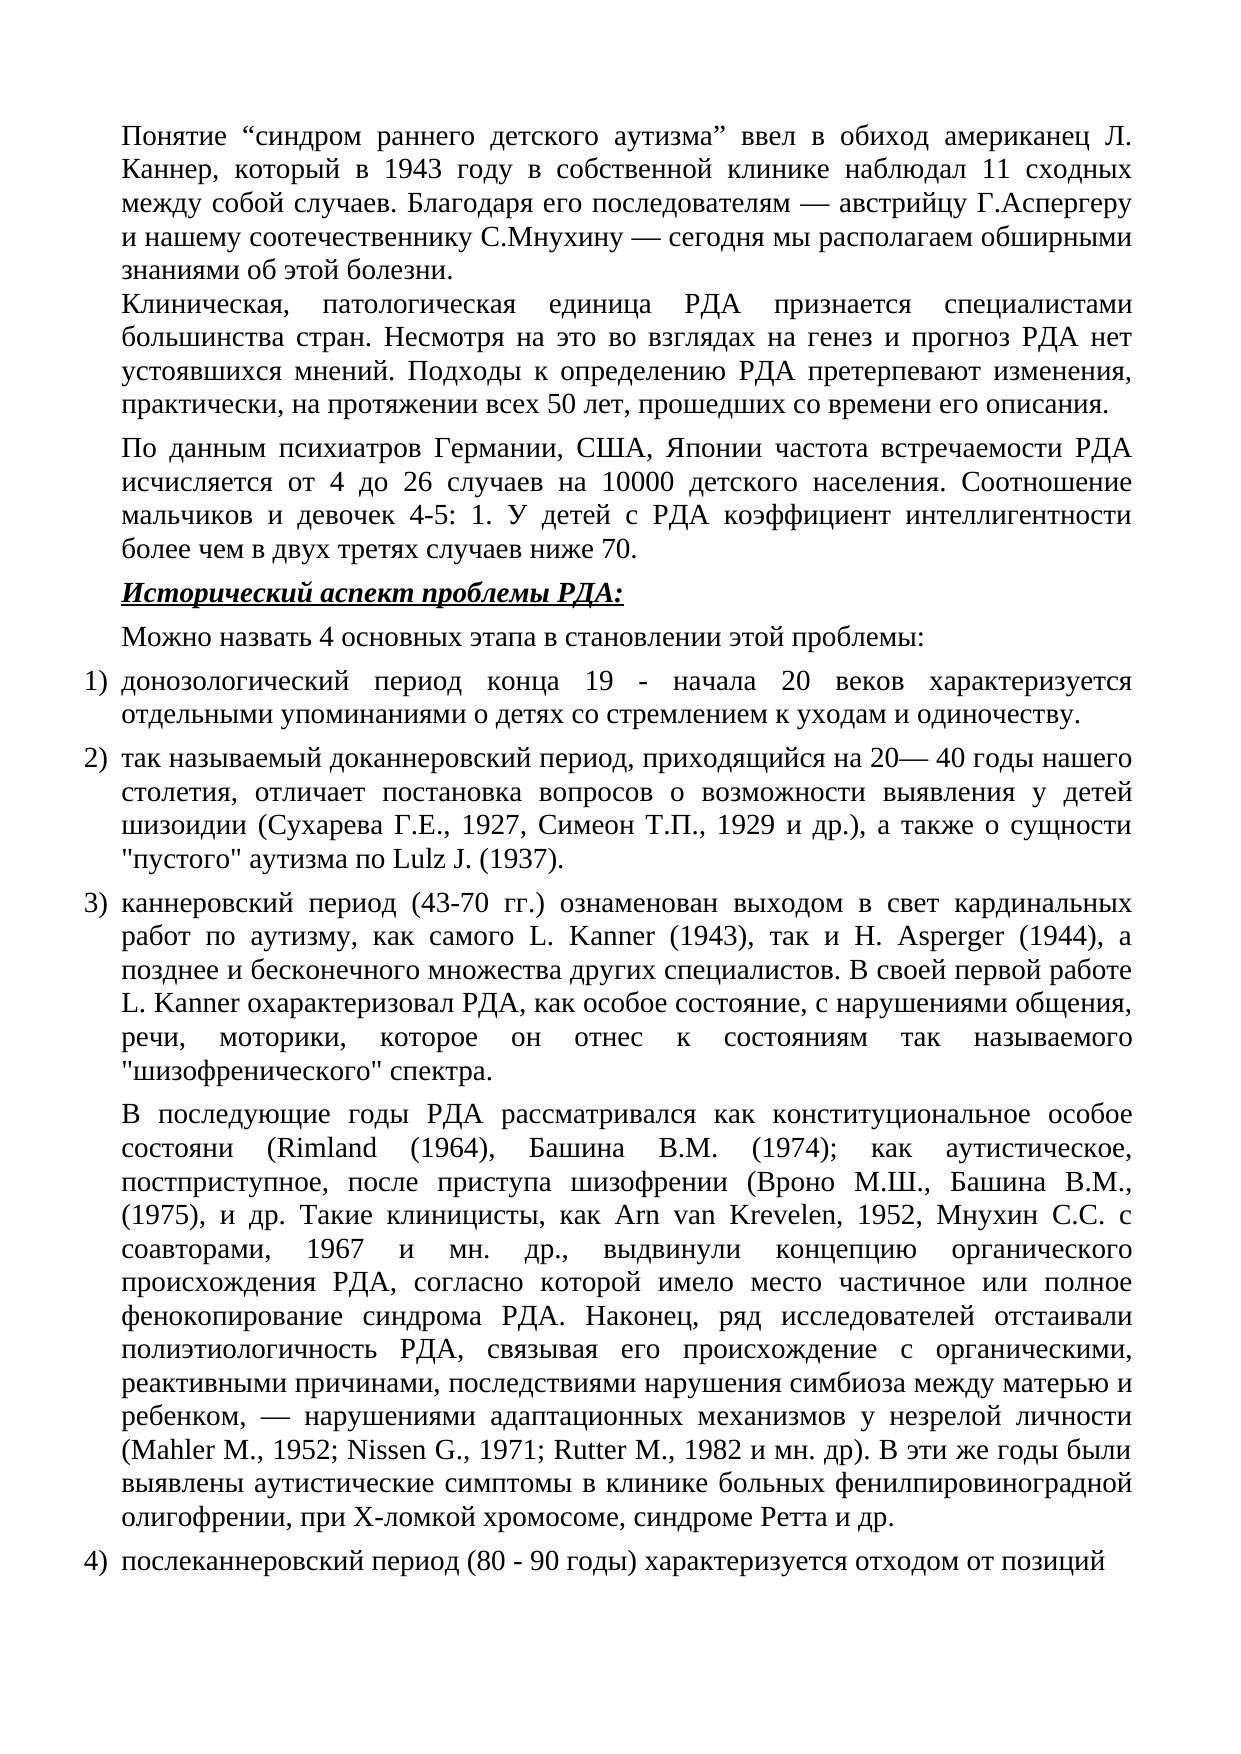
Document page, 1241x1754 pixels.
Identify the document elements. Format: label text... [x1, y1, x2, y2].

text Клиническая, патологическая единица РДА признается специалистами большинства стран. Несмотря на это во взглядах на генез и прогноз РДА нет устоявшихся мнений. Подходы к определению РДА претерпевают изменения, практически, на протяжении всех 50 лет, прошедших со времени его описания. [121, 286, 1133, 420]
text Понятие “синдром раннего детского аутизма” ввел в обиход американец Л. Каннер, который в 1943 году в собственной клинике наблюдал 11 сходных между собой случаев. Благодаря его последователям — австрийцу Г.Аспергеру и нашему соотечественнику С.Мнухину — сегодня мы располагаем обширными знаниями об этой болезни. [121, 118, 1133, 286]
list донозологический период конца 19 - начала 20 веков характеризуется отдельными упоминаниями о детях со стремлением к уходам и одиночеству. [83, 663, 1133, 730]
list послеканнеровский период (80 - 90 годы) характеризуется отходом от позиций [83, 1543, 1133, 1577]
text Можно назвать 4 основных этапа в становлении этой проблемы: [121, 619, 1133, 652]
text По данным психиатров Германии, США, Японии частота встречаемости РДА исчисляется от 4 до 26 случаев на 10000 детского населения. Соотношение мальчиков и девочек 4-5: 1. У детей с РДА коэффициент интеллигентности более чем в двух третях случаев ниже 70. [121, 430, 1133, 564]
text В последующие годы РДА рассматривался как конституциональное особое состояни (Rimland (1964), Башина В.М. (1974); как аутистическое, постприступное, после приступа шизофрении (Вроно М.Ш., Башина В.М., (1975), и др. Такие клиницисты, как Arn van Krevelen, 1952, Мнухин С.С. с соавторами, 1967 и мн. др., выдвинули концепцию органического происхождения РДА, согласно которой имело место частичное или полное фенокопирование синдрома РДА. Наконец, ряд исследователей отстаивали полиэтиологичность РДА, связывая его происхождение с органическими, реактивными причинами, последствиями нарушения симбиоза между матерью и ребенком, — нарушениями адаптационных механизмов у незрелой личности (Mahler М., 1952; Nissen G., 1971; Rutter M., 1982 и мн. др). В эти же годы были выявлены аутистические симптомы в клинике больных фенилпировиноградной олигофрении, при X-ломкой хромосоме, синдроме Ретта и др. [121, 1097, 1133, 1533]
list каннеровский период (43-70 гг.) ознаменован выходом в свет кардинальных работ по аутизму, как самого L. Kanner (1943), так и Н. Asperger (1944), а позднее и бесконечного множества других специалистов. В своей первой работе L. Kanner охарактеризовал РДА, как особое состояние, с нарушениями общения, речи, моторики, которое он отнес к состояниям так называемого "шизофренического" спектра. [83, 885, 1133, 1086]
subtitle Исторический аспект проблемы РДА: [121, 575, 1133, 608]
list так называемый доканнеровский период, приходящийся на 20— 40 годы нашего столетия, отличает постановка вопросов о возможности выявления у детей шизоидии (Сухарева Г.Е., 1927, Симеон Т.П., 1929 и др.), а также о сущности "пустого" аутизма по Lulz J. (1937). [83, 740, 1133, 874]
